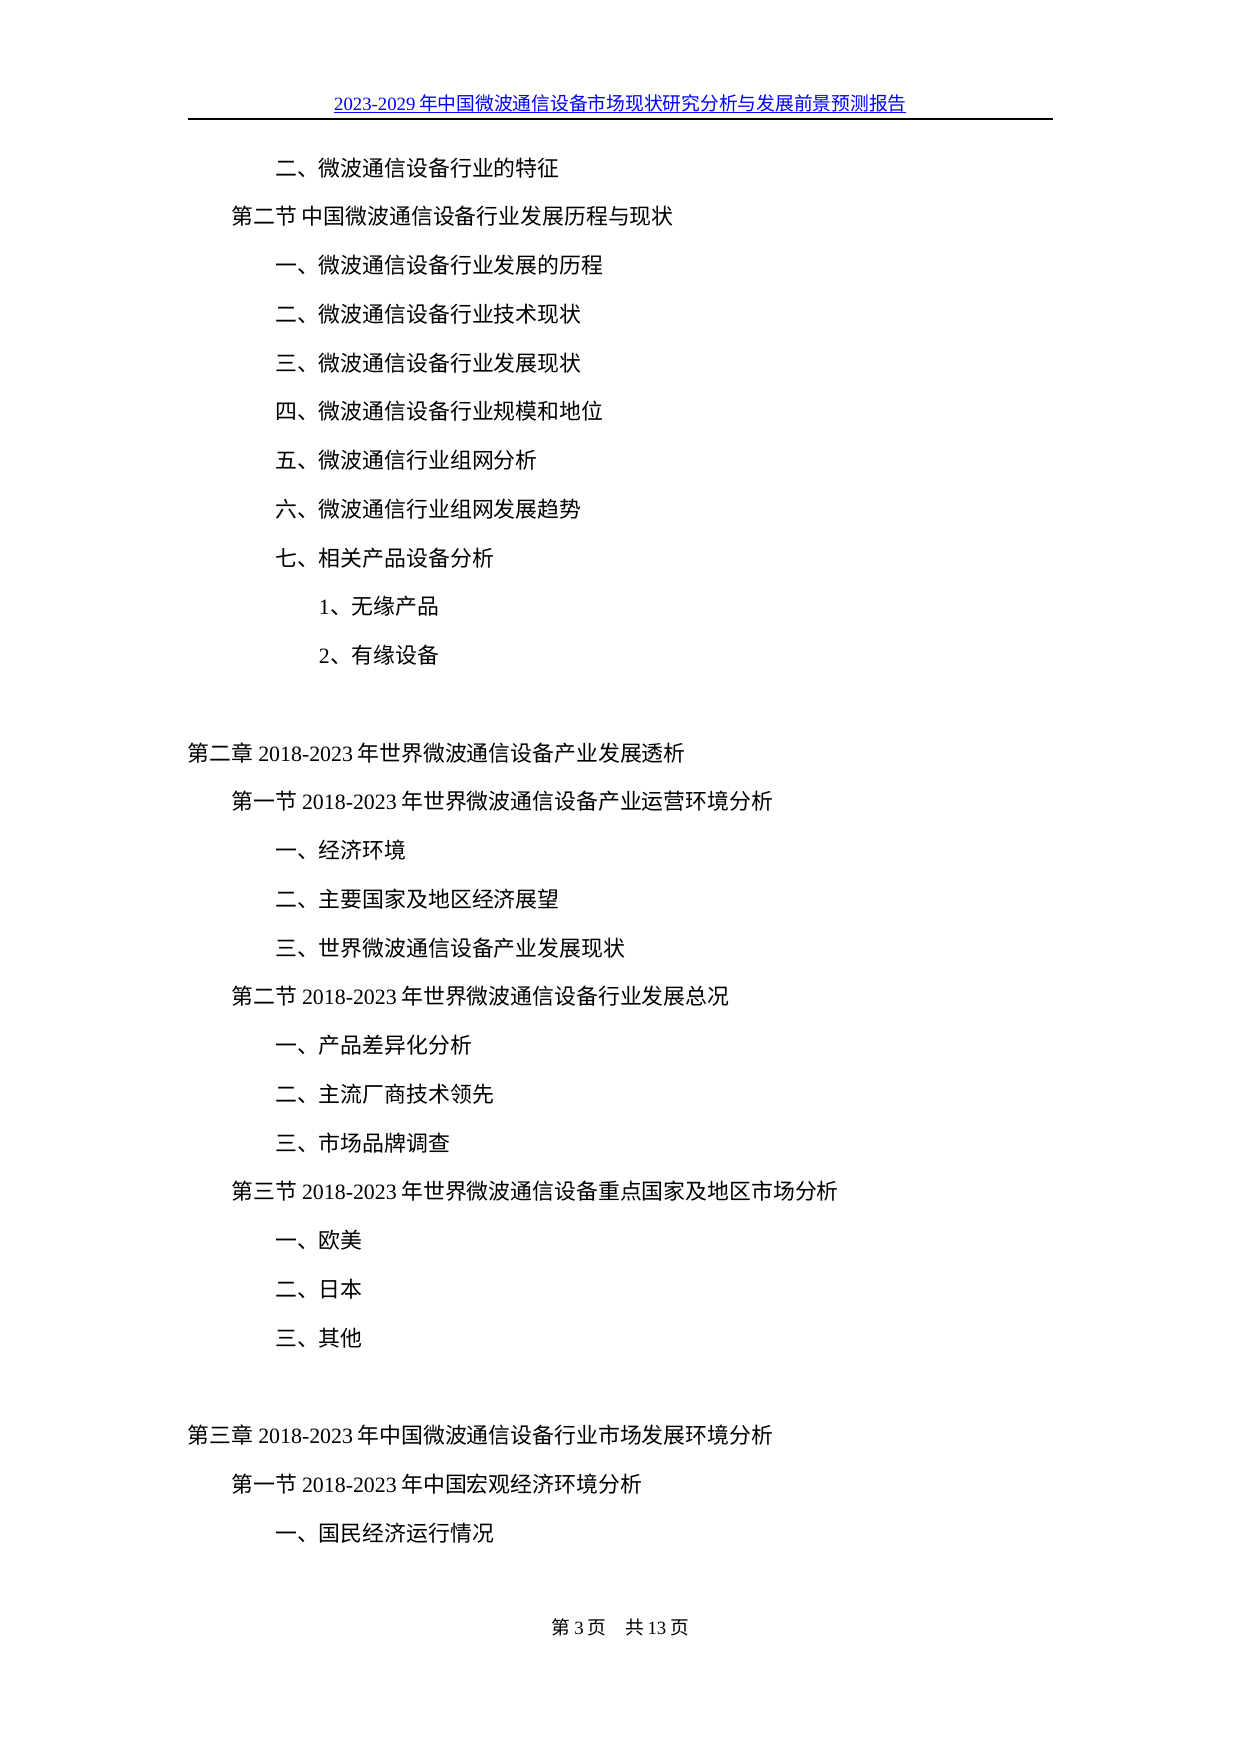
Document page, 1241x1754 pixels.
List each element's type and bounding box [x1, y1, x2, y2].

text [187, 150, 1053, 1548]
